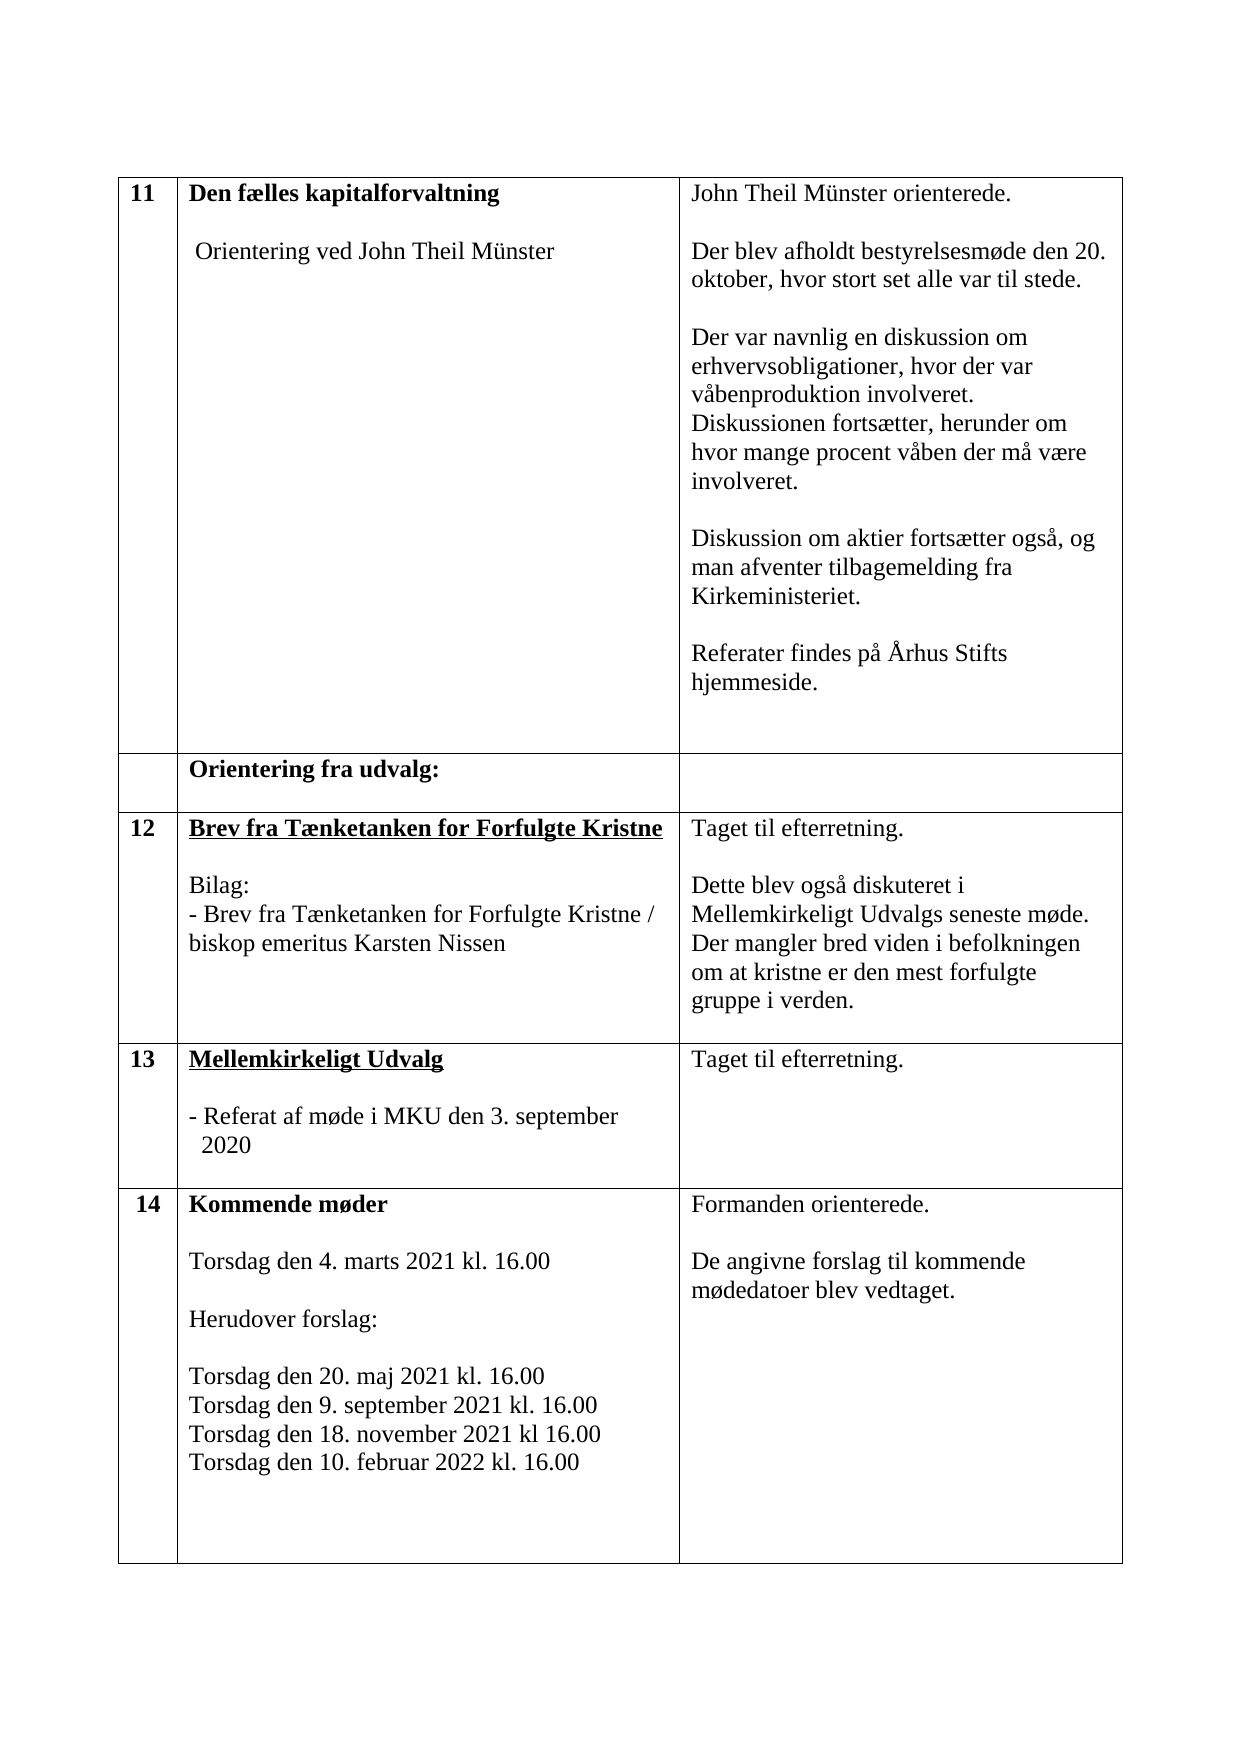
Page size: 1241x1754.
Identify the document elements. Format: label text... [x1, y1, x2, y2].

table_cell Taget til efterretning. [680, 1044, 1122, 1188]
table_cell Mellemkirkeligt Udvalg - Referat af møde i MKU den 3. september 2020 [178, 1044, 679, 1188]
table_cell Kommende møder Torsdag den 4. marts 2021 kl. 16.00 Herudover forslag: Torsdag den 20. maj 2021 kl. 16.00 Torsdag den 9. september 2021 kl. 16.00 Torsdag den 18. november 2021 kl 16.00 Torsdag den 10. februar 2022 kl. 16.00 [178, 1189, 679, 1562]
table_cell Orientering fra udvalg: [178, 754, 679, 812]
table_cell Brev fra Tænketanken for Forfulgte Kristne Bilag: - Brev fra Tænketanken for Forfulgte Kristne / biskop emeritus Karsten Nissen [178, 813, 679, 1043]
table_cell [119, 754, 177, 812]
table_cell Den fælles kapitalforvaltning Orientering ved John Theil Münster [178, 178, 679, 753]
table_cell Taget til efterretning. Dette blev også diskuteret i Mellemkirkeligt Udvalgs seneste møde. Der mangler bred viden i befolkningen om at kristne er den mest forfulgte gruppe i verden. [680, 813, 1122, 1043]
table_cell [680, 754, 1122, 812]
table_cell John Theil Münster orienterede. Der blev afholdt bestyrelsesmøde den 20. oktober, hvor stort set alle var til stede. Der var navnlig en diskussion om erhvervsobligationer, hvor der var våbenproduktion involveret. Diskussionen fortsætter, herunder om hvor mange procent våben der må være involveret. Diskussion om aktier fortsætter også, og man afventer tilbagemelding fra Kirkeministeriet. Referater findes på Århus Stifts hjemmeside. [680, 178, 1122, 753]
table_cell 12 [119, 813, 177, 1043]
table_cell 13 [119, 1044, 177, 1188]
table_cell 14 [119, 1189, 177, 1562]
table_cell 11 [119, 178, 177, 753]
table_cell Formanden orienterede. De angivne forslag til kommende mødedatoer blev vedtaget. [680, 1189, 1122, 1562]
